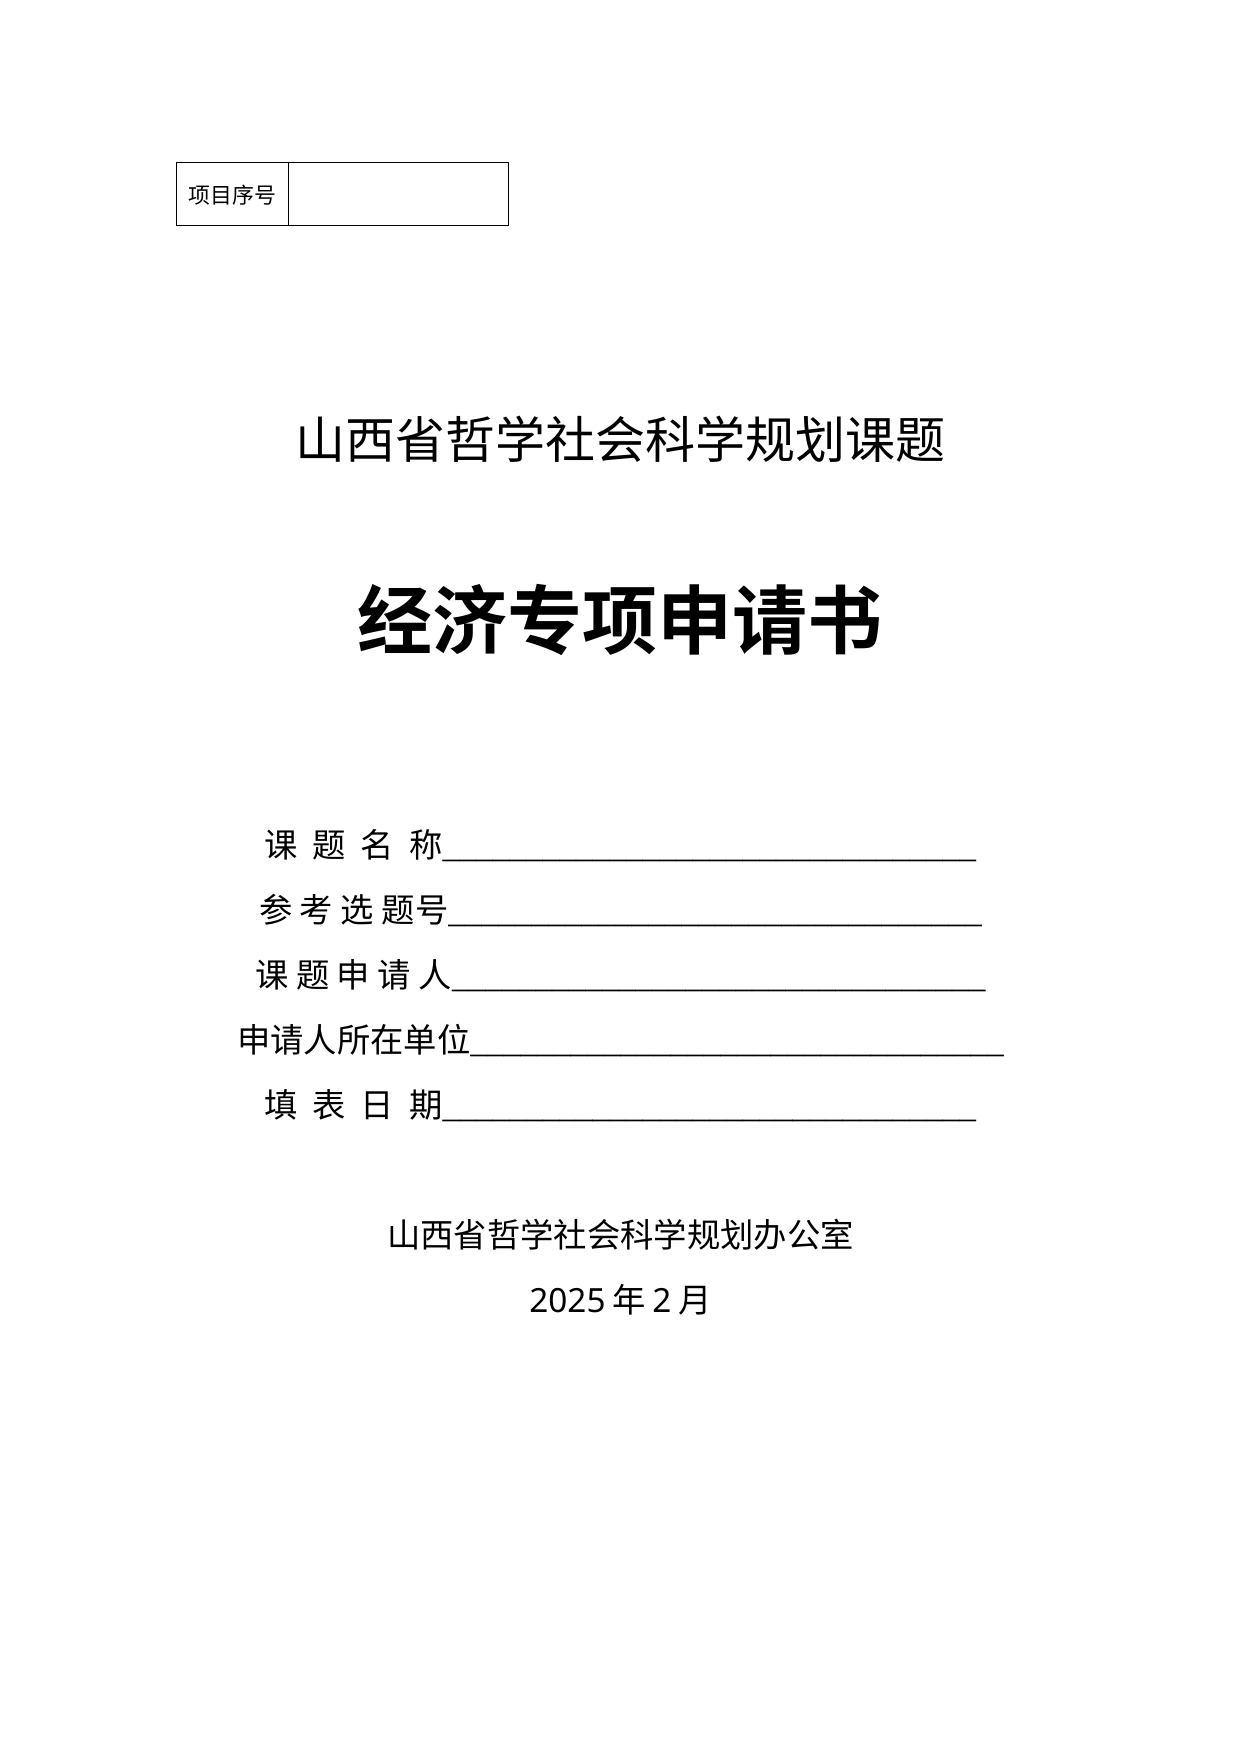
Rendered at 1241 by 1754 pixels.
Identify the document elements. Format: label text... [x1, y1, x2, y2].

text 申请人所在单位________________________________ [187, 1006, 1053, 1071]
text 山西省哲学社会科学规划办公室 [187, 1201, 1053, 1266]
text 课 题 申 请 人________________________________ [187, 941, 1053, 1006]
text 课 题 名 称________________________________ [187, 811, 1053, 876]
text 山西省哲学社会科学规划课题 [187, 388, 1053, 486]
text 填 表 日 期________________________________ [187, 1071, 1053, 1136]
text 经济专项申请书 [187, 551, 1053, 681]
text 参 考 选 题号________________________________ [187, 876, 1053, 941]
text 2025年2月 [187, 1266, 1053, 1331]
table_header [289, 163, 508, 225]
table_header 项目序号 [177, 163, 288, 225]
